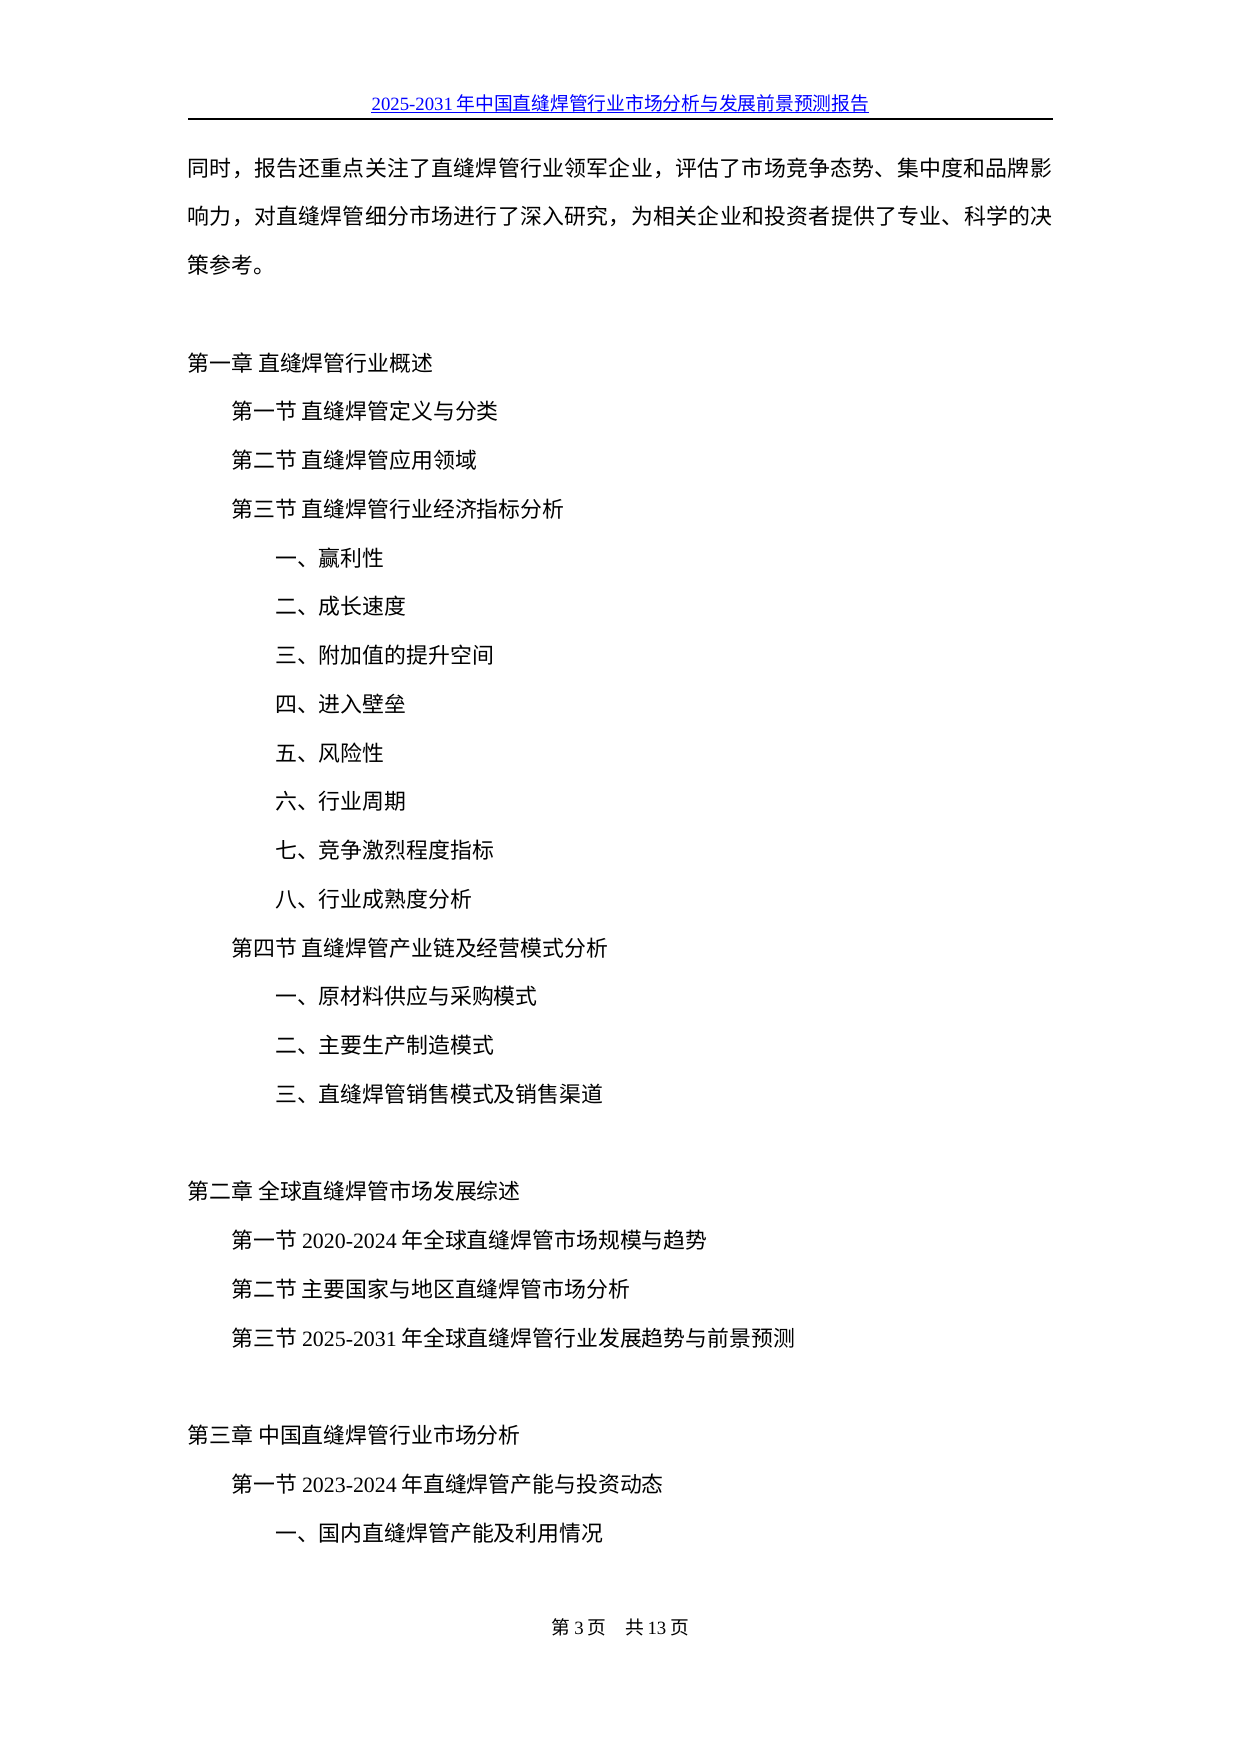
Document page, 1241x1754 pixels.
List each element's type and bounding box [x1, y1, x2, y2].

text [187, 150, 1053, 1548]
